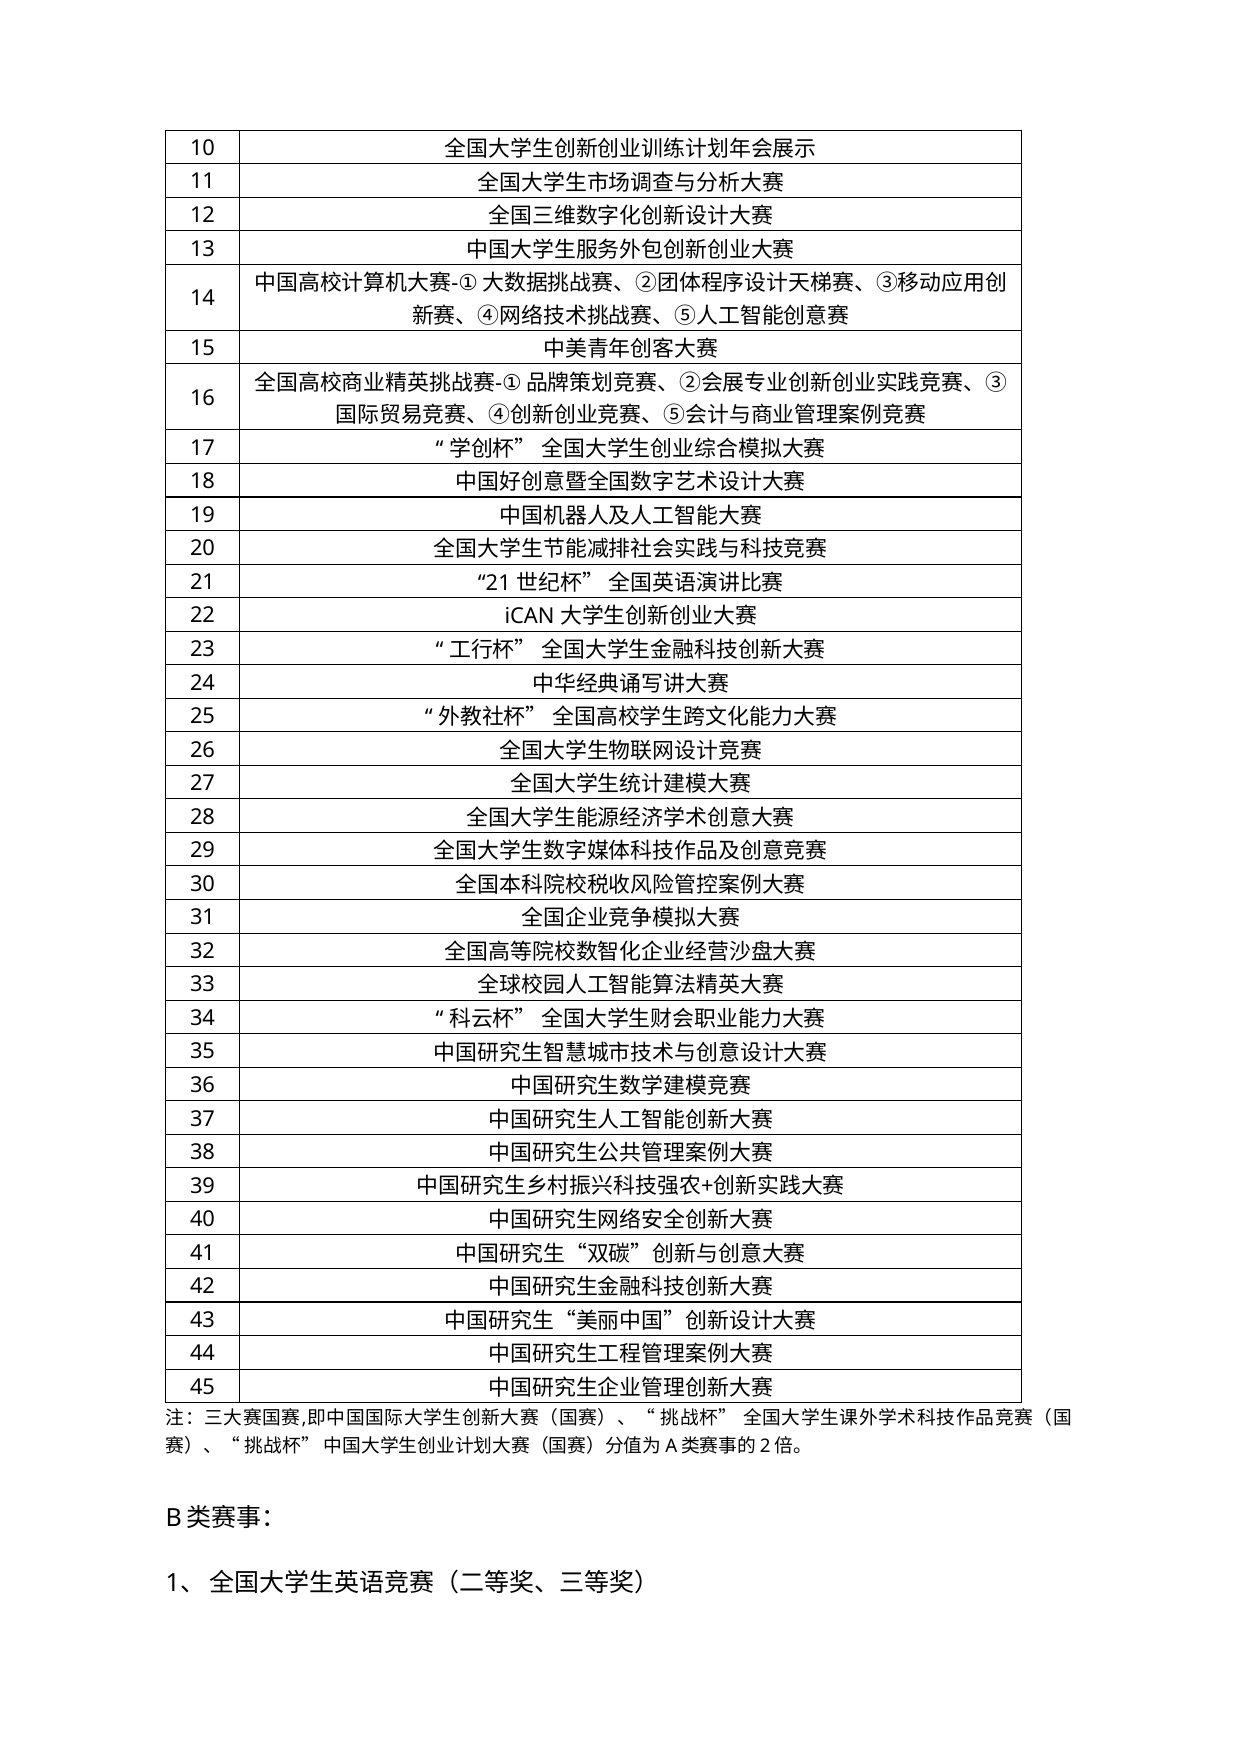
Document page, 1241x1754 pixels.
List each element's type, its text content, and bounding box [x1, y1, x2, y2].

table_cell 中国研究生“双碳”创新与创意大赛 [240, 1235, 1021, 1268]
table_cell 全球校园人工智能算法精英大赛 [240, 967, 1021, 999]
table_cell 全国大学生数字媒体科技作品及创意竞赛 [240, 833, 1021, 865]
table_cell 中国大学生服务外包创新创业大赛 [240, 231, 1021, 264]
table_cell 中国研究生网络安全创新大赛 [240, 1202, 1021, 1234]
table_cell “ 学创杯” 全国大学生创业综合模拟大赛 [240, 430, 1021, 463]
table_cell 12 [166, 198, 239, 230]
table_cell 全国企业竞争模拟大赛 [240, 900, 1021, 932]
text B类赛事： [165, 1483, 1075, 1548]
table_cell 10 [166, 131, 239, 163]
table_cell “ 工行杯” 全国大学生金融科技创新大赛 [240, 632, 1021, 664]
table_cell 29 [166, 833, 239, 865]
table_cell 26 [166, 732, 239, 765]
table_cell 15 [166, 331, 239, 363]
table_cell 38 [166, 1135, 239, 1167]
table_cell 中国研究生数学建模竞赛 [240, 1068, 1021, 1100]
table_cell 35 [166, 1034, 239, 1067]
table_cell 17 [166, 430, 239, 463]
table_cell 11 [166, 164, 239, 197]
table_cell 中国机器人及人工智能大赛 [240, 498, 1021, 530]
table_cell 19 [166, 498, 239, 530]
table_cell 全国三维数字化创新设计大赛 [240, 198, 1021, 230]
table_cell 全国大学生市场调查与分析大赛 [240, 164, 1021, 197]
table_cell 全国大学生物联网设计竞赛 [240, 732, 1021, 765]
table_cell 21 [166, 565, 239, 597]
table_cell 中美青年创客大赛 [240, 331, 1021, 363]
table_cell 27 [166, 766, 239, 798]
table_cell “ 外教社杯” 全国高校学生跨文化能力大赛 [240, 699, 1021, 731]
table_cell 32 [166, 934, 239, 966]
table_cell “ 科云杯” 全国大学生财会职业能力大赛 [240, 1001, 1021, 1033]
table_cell 全国高校商业精英挑战赛-①品牌策划竞赛、②会展专业创新创业实践竞赛、③国际贸易竞赛、④创新创业竞赛、⑤会计与商业管理案例竞赛 [240, 364, 1021, 429]
table_cell 37 [166, 1101, 239, 1134]
table_cell 33 [166, 967, 239, 999]
table_cell 全国大学生创新创业训练计划年会展示 [240, 131, 1021, 163]
table_cell 42 [166, 1269, 239, 1301]
table_cell 30 [166, 866, 239, 899]
text 注：三大赛国赛,即中国国际大学生创新大赛（国赛）、“ 挑战杯” 全国大学生课外学术科技作品竞赛（国赛）、“ 挑战杯” 中国大学生创业计划大赛（国赛）分值为A类赛事的2倍。 [165, 1403, 1075, 1457]
table_cell 45 [166, 1370, 239, 1402]
table_cell 中国研究生智慧城市技术与创意设计大赛 [240, 1034, 1021, 1067]
table_cell 18 [166, 464, 239, 496]
table_cell “21 世纪杯” 全国英语演讲比赛 [240, 565, 1021, 597]
table_cell 39 [166, 1168, 239, 1201]
table_cell 36 [166, 1068, 239, 1100]
table_cell 28 [166, 799, 239, 832]
table_cell iCAN 大学生创新创业大赛 [240, 598, 1021, 631]
table_cell 41 [166, 1235, 239, 1268]
table_cell 31 [166, 900, 239, 932]
table_cell 中国研究生公共管理案例大赛 [240, 1135, 1021, 1167]
table_cell 40 [166, 1202, 239, 1234]
table_cell 全国本科院校税收风险管控案例大赛 [240, 866, 1021, 899]
table_cell 中华经典诵写讲大赛 [240, 665, 1021, 698]
table_cell 中国研究生人工智能创新大赛 [240, 1101, 1021, 1134]
table_cell 中国好创意暨全国数字艺术设计大赛 [240, 464, 1021, 496]
table_cell 全国高等院校数智化企业经营沙盘大赛 [240, 934, 1021, 966]
table_cell 14 [166, 265, 239, 330]
table_cell 中国研究生工程管理案例大赛 [240, 1336, 1021, 1368]
table_cell 中国研究生金融科技创新大赛 [240, 1269, 1021, 1301]
table_cell 中国研究生企业管理创新大赛 [240, 1370, 1021, 1402]
table_cell 43 [166, 1303, 239, 1335]
table_cell 中国高校计算机大赛-①大数据挑战赛、②团体程序设计天梯赛、③移动应用创新赛、④网络技术挑战赛、⑤人工智能创意赛 [240, 265, 1021, 330]
table_cell 24 [166, 665, 239, 698]
table_cell 中国研究生乡村振兴科技强农+创新实践大赛 [240, 1168, 1021, 1201]
table_cell 全国大学生能源经济学术创意大赛 [240, 799, 1021, 832]
table_cell 44 [166, 1336, 239, 1368]
table_cell 13 [166, 231, 239, 264]
table_cell 20 [166, 531, 239, 563]
table_cell 中国研究生“美丽中国”创新设计大赛 [240, 1303, 1021, 1335]
table_cell 全国大学生统计建模大赛 [240, 766, 1021, 798]
table_cell 全国大学生节能减排社会实践与科技竞赛 [240, 531, 1021, 563]
table_cell 25 [166, 699, 239, 731]
table_cell 23 [166, 632, 239, 664]
table_cell 22 [166, 598, 239, 631]
table_cell 16 [166, 364, 239, 429]
list 全国大学生英语竞赛（二等奖、三等奖） [165, 1548, 1075, 1613]
table_cell 34 [166, 1001, 239, 1033]
